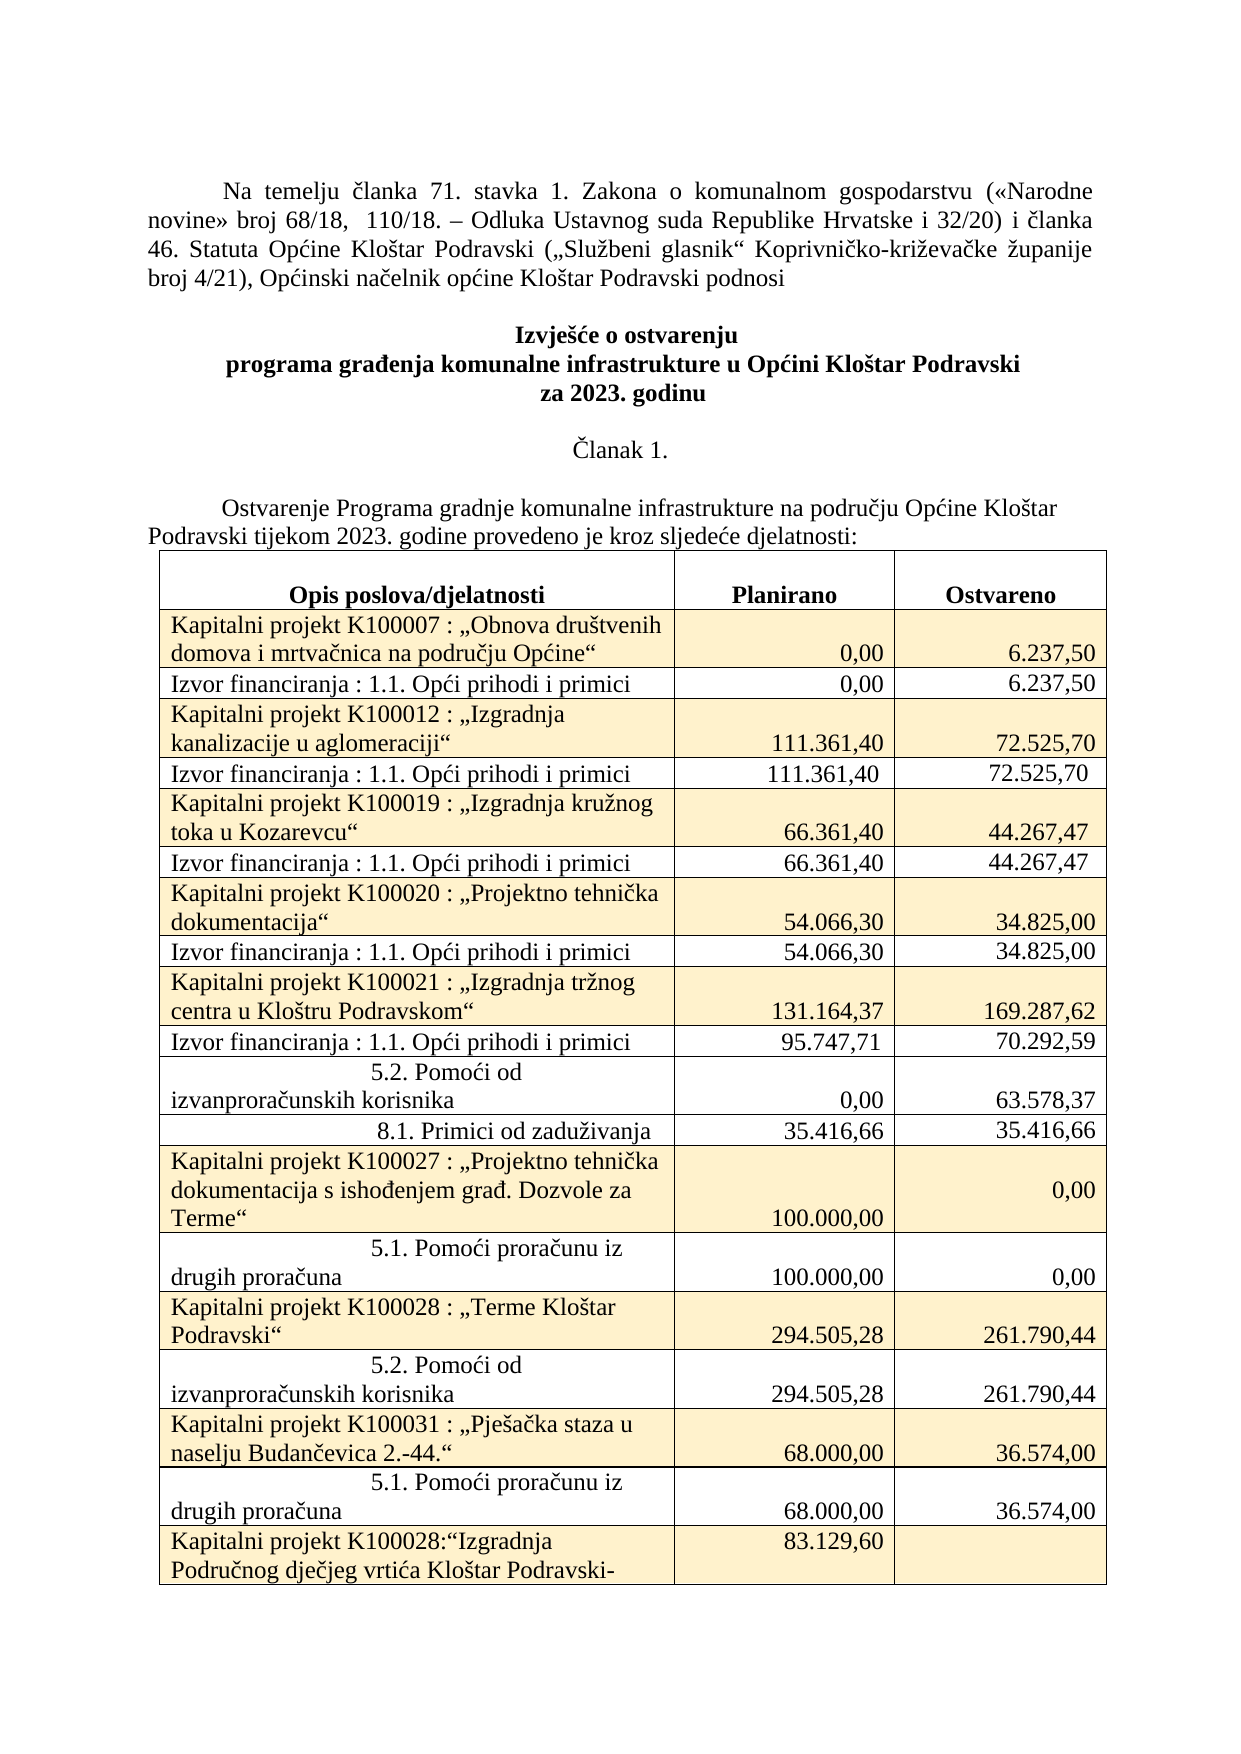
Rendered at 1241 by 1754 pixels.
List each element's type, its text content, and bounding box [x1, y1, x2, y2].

table_cell 86.273,45 [895, 1526, 1106, 1583]
table_cell 70.292,59 [895, 1026, 1106, 1056]
table_cell Kapitalni projekt K100012 : „Izgradnja kanalizacije u aglomeraciji“ [160, 699, 674, 757]
table_cell 34.825,00 [895, 878, 1106, 935]
table_cell 66.361,40 [675, 847, 894, 877]
text Ostvarenje Programa gradnje komunalne infrastrukture na području Općine Kloštar Podravski tijekom 2023. godine provedeno je kroz sljedeće djelatnosti: [148, 493, 1093, 550]
table_cell 0,00 [675, 1057, 894, 1114]
table_cell 44.267,47 [895, 847, 1106, 877]
table_cell Kapitalni projekt K100019 : „Izgradnja kružnog toka u Kozarevcu“ [160, 789, 674, 846]
table_header Ostvareno [895, 551, 1106, 609]
table_cell Kapitalni projekt K100021 : „Izgradnja tržnog centra u Kloštru Podravskom“ [160, 967, 674, 1025]
text Članak 1. [148, 435, 1093, 464]
table_cell Izvor financiranja : 1.1. Opći prihodi i primici [160, 758, 674, 787]
table_cell Izvor financiranja : 1.1. Opći prihodi i primici [160, 936, 674, 966]
table_cell 6.237,50 [895, 668, 1106, 698]
table_cell 95.747,71 [675, 1026, 894, 1056]
table_cell 0,00 [675, 610, 894, 667]
table_cell 72.525,70 [895, 699, 1106, 757]
table_cell Kapitalni projekt K100020 : „Projektno tehnička dokumentacija“ [160, 878, 674, 935]
table_cell Izvor financiranja : 1.1. Opći prihodi i primici [160, 847, 674, 877]
table_cell 36.574,00 [895, 1468, 1106, 1525]
table_cell 111.361,40 [675, 699, 894, 757]
table_cell 6.237,50 [895, 610, 1106, 667]
table_cell 66.361,40 [675, 789, 894, 846]
table_cell Izvor financiranja : 1.1. Opći prihodi i primici [160, 1026, 674, 1056]
table_cell 68.000,00 [675, 1468, 894, 1525]
table_cell 100.000,00 [675, 1146, 894, 1232]
table_cell 5.1. Pomoći proračunu iz drugih proračuna [160, 1468, 674, 1525]
table_cell 83.129,60 [675, 1526, 894, 1583]
table_cell Kapitalni projekt K100028 : „Terme Kloštar Podravski“ [160, 1292, 674, 1349]
table_cell 34.825,00 [895, 936, 1106, 966]
table_cell 54.066,30 [675, 878, 894, 935]
text za 2023. godinu [148, 378, 1093, 406]
table_cell Kapitalni projekt K100027 : „Projektno tehnička dokumentacija s ishođenjem građ. Dozvole za Terme“ [160, 1146, 674, 1232]
text Izvješće o ostvarenju [148, 320, 1093, 349]
text Na temelju članka 71. stavka 1. Zakona o komunalnom gospodarstvu («Narodne novine» broj 68/18, 110/18. – Odluka Ustavnog suda Republike Hrvatske i 32/20) i članka 46. Statuta Općine Kloštar Podravski („Službeni glasnik“ Koprivničko-križevačke županije broj 4/21), Općinski načelnik općine Kloštar Podravski podnosi [148, 176, 1093, 291]
table_cell 63.578,37 [895, 1057, 1106, 1114]
table_cell 8.1. Primici od zaduživanja [160, 1115, 674, 1145]
table_cell 68.000,00 [675, 1409, 894, 1466]
table_cell 0,00 [675, 668, 894, 698]
table_cell Izvor financiranja : 1.1. Opći prihodi i primici [160, 668, 674, 698]
table_cell 35.416,66 [895, 1115, 1106, 1145]
table_cell 35.416,66 [675, 1115, 894, 1145]
table_cell 294.505,28 [675, 1292, 894, 1349]
table_cell 0,00 [895, 1233, 1106, 1291]
table_header Opis poslova/djelatnosti [160, 551, 674, 609]
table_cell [160, 1526, 674, 1583]
table_cell 0,00 [895, 1146, 1106, 1232]
table_cell Kapitalni projekt K100031 : „Pješačka staza u naselju Budančevica 2.-44.“ [160, 1409, 674, 1466]
table_cell Kapitalni projekt K100007 : „Obnova društvenih domova i mrtvačnica na području Općine“ [160, 610, 674, 667]
table_cell 131.164,37 [675, 967, 894, 1025]
table_cell 261.790,44 [895, 1350, 1106, 1408]
table_cell 5.2. Pomoći od izvanproračunskih korisnika [160, 1350, 674, 1408]
table_cell 44.267,47 [895, 789, 1106, 846]
table_cell 169.287,62 [895, 967, 1106, 1025]
table_cell 54.066,30 [675, 936, 894, 966]
table_cell 100.000,00 [675, 1233, 894, 1291]
table_cell 294.505,28 [675, 1350, 894, 1408]
table_cell 111.361,40 [675, 758, 894, 787]
table_cell 72.525,70 [895, 758, 1106, 787]
table_cell 261.790,44 [895, 1292, 1106, 1349]
table_cell 5.1. Pomoći proračunu iz drugih proračuna [160, 1233, 674, 1291]
table_cell 5.2. Pomoći od izvanproračunskih korisnika [160, 1057, 674, 1114]
table_cell 36.574,00 [895, 1409, 1106, 1466]
text programa građenja komunalne infrastrukture u Općini Kloštar Podravski [148, 349, 1093, 378]
table_header Planirano [675, 551, 894, 609]
